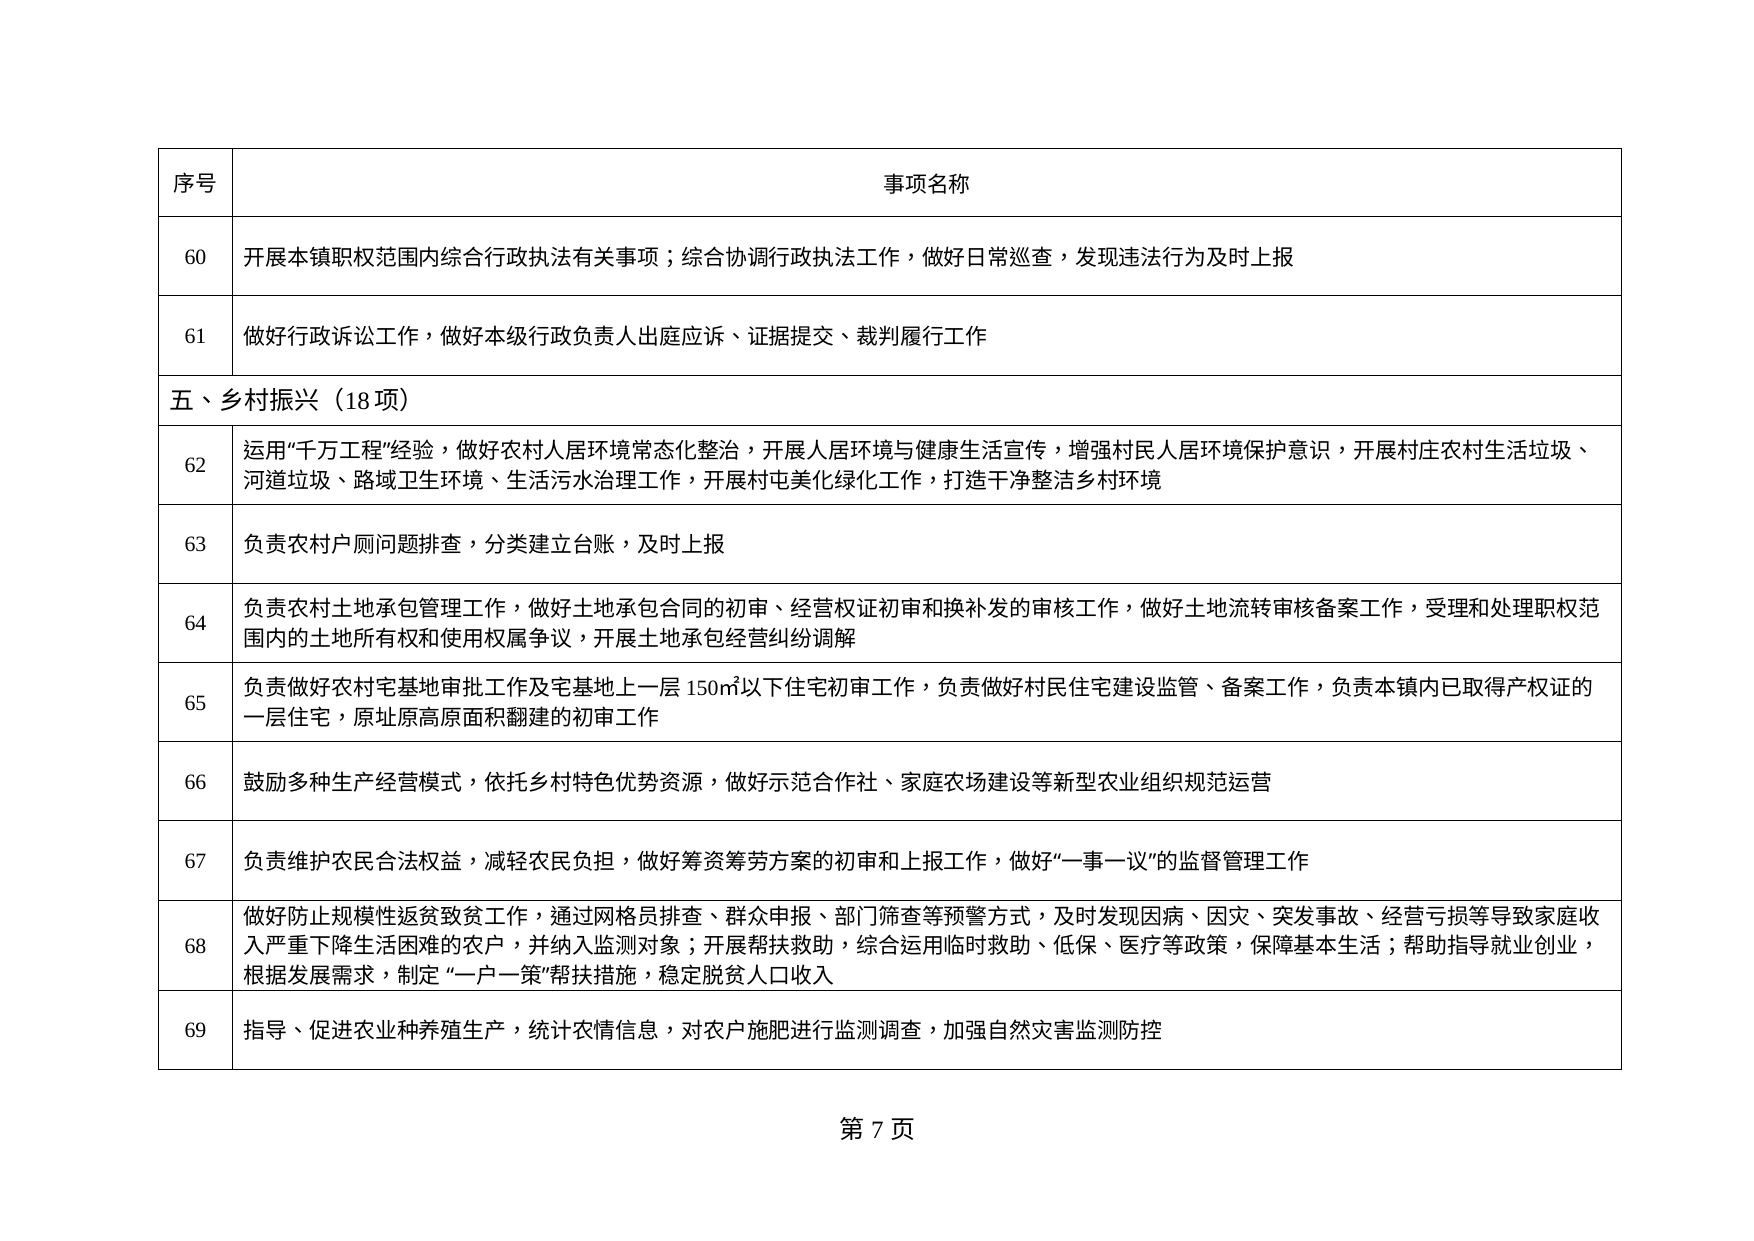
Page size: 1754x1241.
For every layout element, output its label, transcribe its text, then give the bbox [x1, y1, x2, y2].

table_cell 68 [159, 901, 232, 990]
table_cell 67 [159, 821, 232, 899]
table_cell 63 [159, 505, 232, 583]
table_cell 鼓励多种生产经营模式，依托乡村特色优势资源，做好示范合作社、家庭农场建设等新型农业组织规范运营 [233, 742, 1621, 820]
table_cell 69 [159, 991, 232, 1069]
table_header 序号 [159, 149, 232, 216]
table_cell 64 [159, 584, 232, 662]
table_cell 负责做好农村宅基地审批工作及宅基地上一层150㎡以下住宅初审工作，负责做好村民住宅建设监管、备案工作，负责本镇内已取得产权证的一层住宅，原址原高原面积翻建的初审工作 [233, 663, 1621, 741]
table_cell 做好防止规模性返贫致贫工作，通过网格员排查、群众申报、部门筛查等预警方式，及时发现因病、因灾、突发事故、经营亏损等导致家庭收入严重下降生活困难的农户，并纳入监测对象；开展帮扶救助，综合运用临时救助、低保、医疗等政策，保障基本生活；帮助指导就业创业，根据发展需求，制定 “一户一策”帮扶措施，稳定脱贫人口收入 [233, 901, 1621, 990]
table_cell 66 [159, 742, 232, 820]
table_cell 65 [159, 663, 232, 741]
table_cell 负责农村土地承包管理工作，做好土地承包合同的初审、经营权证初审和换补发的审核工作，做好土地流转审核备案工作，受理和处理职权范围内的土地所有权和使用权属争议，开展土地承包经营纠纷调解 [233, 584, 1621, 662]
table_cell 62 [159, 426, 232, 504]
table_cell 负责农村户厕问题排查，分类建立台账，及时上报 [233, 505, 1621, 583]
table_cell 负责维护农民合法权益，减轻农民负担，做好筹资筹劳方案的初审和上报工作，做好“一事一议”的监督管理工作 [233, 821, 1621, 899]
table_cell 61 [159, 296, 232, 374]
table_cell 做好行政诉讼工作，做好本级行政负责人出庭应诉、证据提交、裁判履行工作 [233, 296, 1621, 374]
table_cell 指导、促进农业种养殖生产，统计农情信息，对农户施肥进行监测调查，加强自然灾害监测防控 [233, 991, 1621, 1069]
table_cell 五、乡村振兴（18项） [159, 376, 1621, 424]
table_cell 运用“千万工程”经验，做好农村人居环境常态化整治，开展人居环境与健康生活宣传，增强村民人居环境保护意识，开展村庄农村生活垃圾、河道垃圾、路域卫生环境、生活污水治理工作，开展村屯美化绿化工作，打造干净整洁乡村环境 [233, 426, 1621, 504]
table_cell 开展本镇职权范围内综合行政执法有关事项；综合协调行政执法工作，做好日常巡查，发现违法行为及时上报 [233, 217, 1621, 295]
table_cell 60 [159, 217, 232, 295]
table_header 事项名称 [233, 149, 1621, 216]
